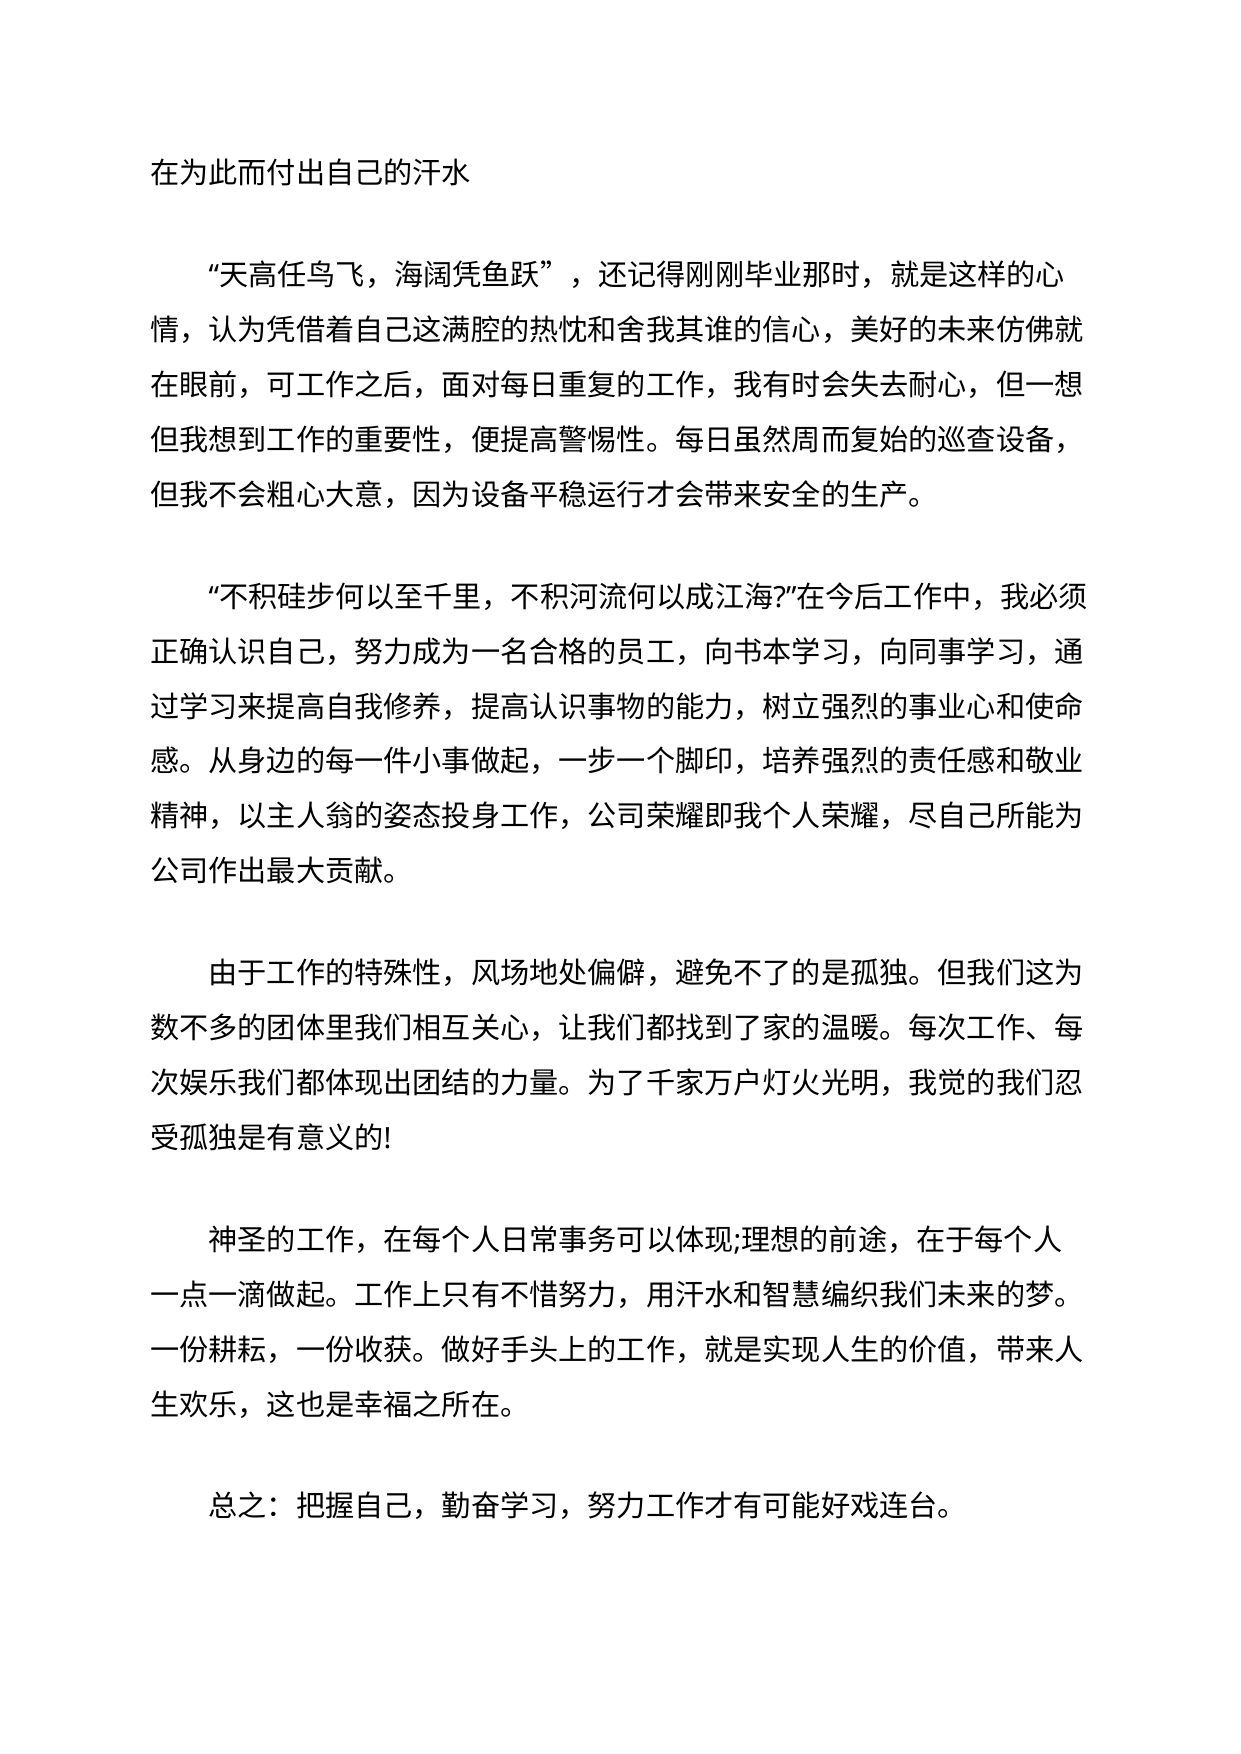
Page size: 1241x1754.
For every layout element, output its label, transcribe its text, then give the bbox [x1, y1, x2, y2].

text 总之：把握自己，勤奋学习，努力工作才有可能好戏连台。 [150, 1483, 1090, 1525]
text “不积硅步何以至千里，不积河流何以成江海?”在今后工作中，我必须正确认识自己，努力成为一名合格的员工，向书本学习，向同事学习，通过学习来提高自我修养，提高认识事物的能力，树立强烈的事业心和使命感。从身边的每一件小事做起，一步一个脚印，培养强烈的责任感和敬业精神，以主人翁的姿态投身工作，公司荣耀即我个人荣耀，尽自己所能为公司作出最大贡献。 [150, 573, 1090, 890]
text “天高任鸟飞，海阔凭鱼跃”，还记得刚刚毕业那时，就是这样的心情，认为凭借着自己这满腔的热忱和舍我其谁的信心，美好的未来仿佛就在眼前，可工作之后，面对每日重复的工作，我有时会失去耐心，但一想但我想到工作的重要性，便提高警惕性。每日虽然周而复始的巡查设备，但我不会粗心大意，因为设备平稳运行才会带来安全的生产。 [150, 252, 1090, 514]
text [150, 150, 1090, 192]
text 神圣的工作，在每个人日常事务可以体现;理想的前途，在于每个人一点一滴做起。工作上只有不惜努力，用汗水和智慧编织我们未来的梦。一份耕耘，一份收获。做好手头上的工作，就是实现人生的价值，带来人生欢乐，这也是幸福之所在。 [150, 1216, 1090, 1423]
text 由于工作的特殊性，风场地处偏僻，避免不了的是孤独。但我们这为数不多的团体里我们相互关心，让我们都找到了家的温暖。每次工作、每次娱乐我们都体现出团结的力量。为了千家万户灯火光明，我觉的我们忍受孤独是有意义的! [150, 949, 1090, 1157]
